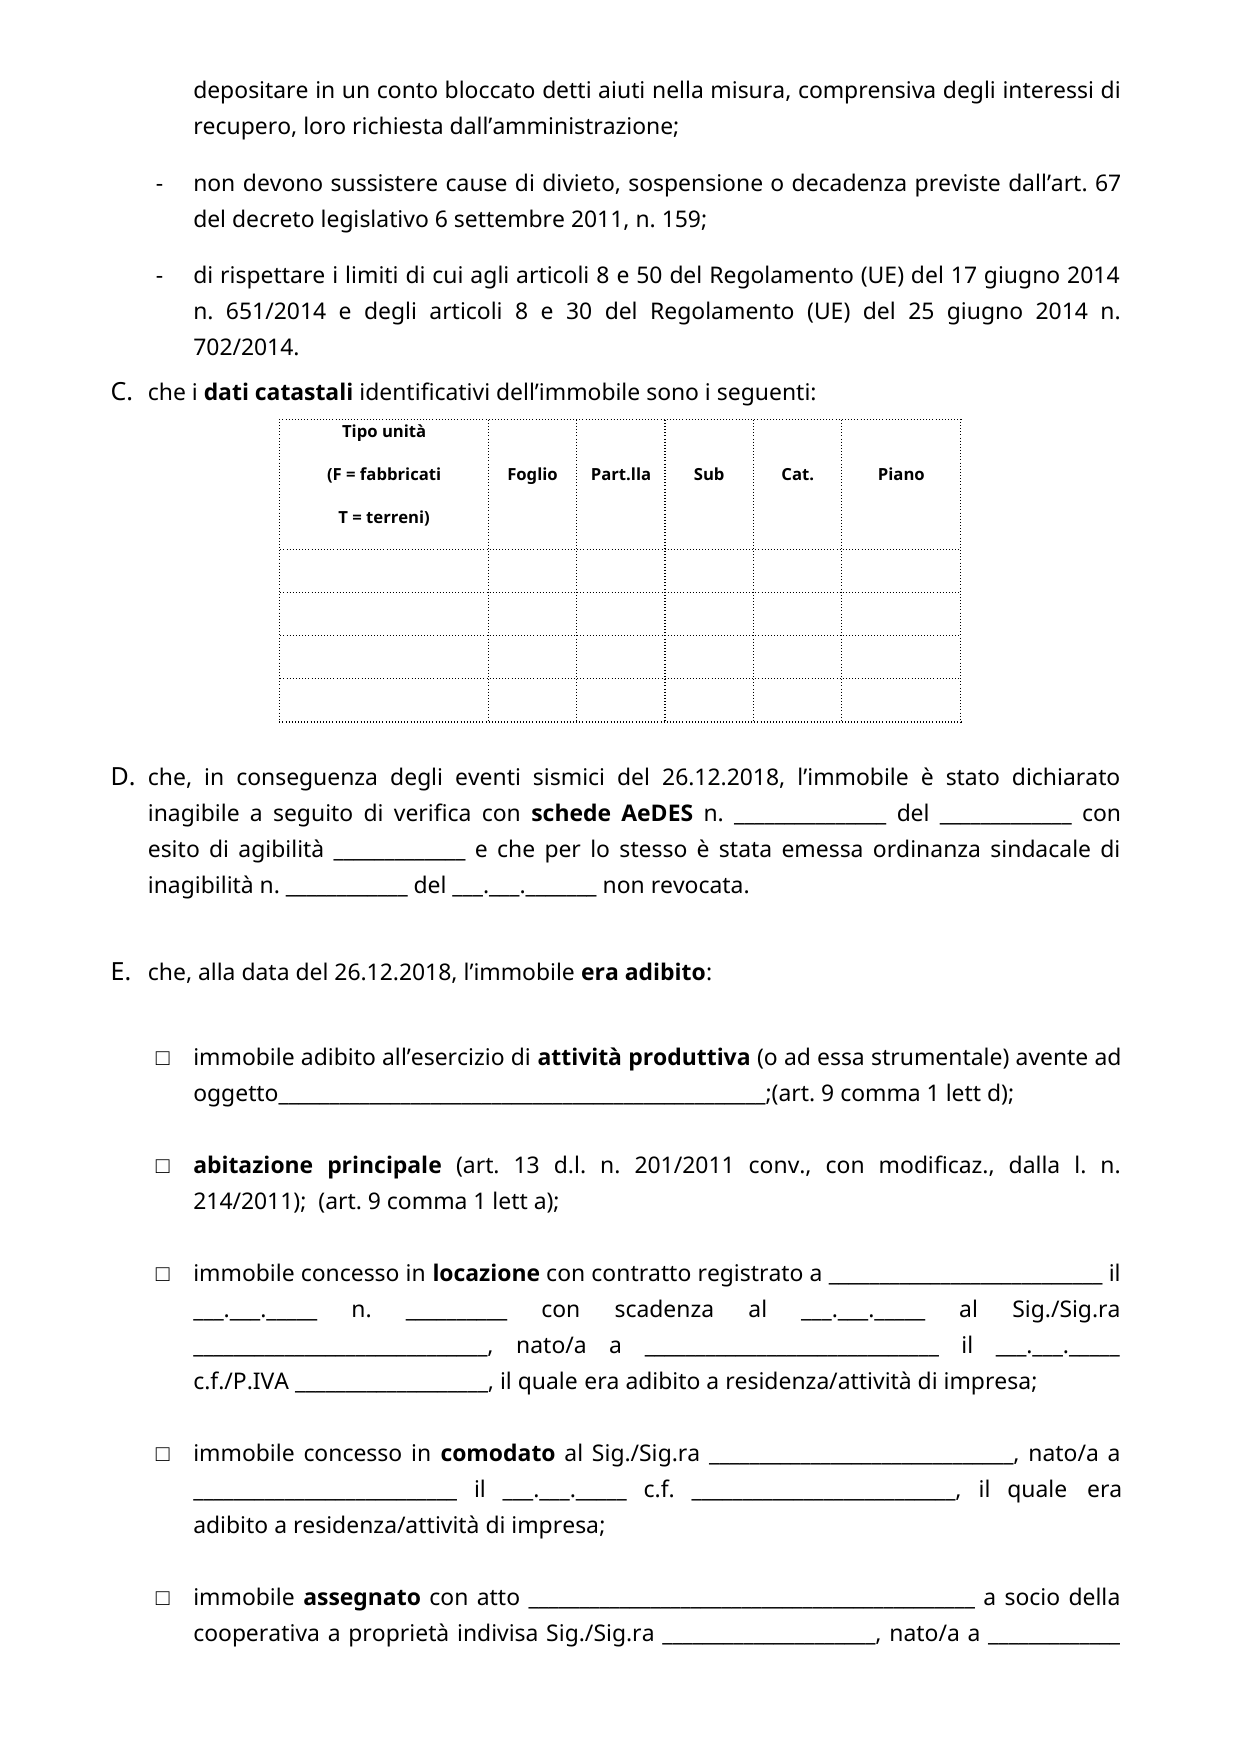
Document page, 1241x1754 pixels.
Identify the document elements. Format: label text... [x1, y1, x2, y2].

table_cell [665, 592, 753, 635]
table_header Tipo unità (F = fabbricati T = terreni) [280, 419, 488, 548]
table_cell [280, 635, 488, 678]
table_cell [842, 635, 960, 678]
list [156, 1580, 1122, 1648]
list abitazione principale (art. 13 d.l. n. 201/2011 conv., con modificaz., dalla l. n. 214/2011); (art. 9 comma 1 lett a); [156, 1149, 1122, 1216]
table_cell [753, 592, 842, 635]
table_cell [753, 678, 842, 721]
table_cell [577, 549, 665, 592]
table_cell [842, 592, 960, 635]
table_cell [280, 592, 488, 635]
table_cell [665, 549, 753, 592]
table_cell [280, 549, 488, 592]
table_header Cat. [753, 419, 842, 548]
table_cell [842, 549, 960, 592]
list che, in conseguenza degli eventi sismici del 26.12.2018, l’immobile è stato dichiarato inagibile a seguito di verifica con schede AeDES n. _______________ del _____________ con esito di agibilità _____________ e che per lo stesso è stata emessa ordinanza sindacale di inagibilità n. ____________ del ___.___._______ non revocata. [110, 758, 1122, 900]
list immobile adibito all’esercizio di attività produttiva (o ad essa strumentale) avente ad oggetto________________________________________________;(art. 9 comma 1 lett d); [156, 1041, 1122, 1108]
list che i dati catastali identificativi dell’immobile sono i seguenti: [110, 373, 1122, 407]
list immobile concesso in comodato al Sig./Sig.ra ______________________________, nato/a a __________________________ il ___.___._____ c.f. __________________________, il quale era adibito a residenza/attività di impresa; [156, 1437, 1122, 1540]
table_cell [577, 635, 665, 678]
list di rispettare i limiti di cui agli articoli 8 e 50 del Regolamento (UE) del 17 giugno 2014 n. 651/2014 e degli articoli 8 e 30 del Regolamento (UE) del 25 giugno 2014 n. 702/2014. [156, 259, 1122, 362]
table_header Foglio [488, 419, 577, 548]
table_cell [488, 592, 577, 635]
table_cell [665, 635, 753, 678]
table_cell [488, 549, 577, 592]
list non devono sussistere cause di divieto, sospensione o decadenza previste dall’art. 67 del decreto legislativo 6 settembre 2011, n. 159; [156, 167, 1122, 234]
table_cell [488, 635, 577, 678]
table_cell [280, 678, 488, 721]
table_cell [753, 549, 842, 592]
table_cell [665, 678, 753, 721]
table_cell [577, 678, 665, 721]
table_cell [842, 678, 960, 721]
table_cell [753, 635, 842, 678]
table_header Piano [842, 419, 960, 548]
table_header Sub [665, 419, 753, 548]
table_header Part.lla [577, 419, 665, 548]
table_cell [577, 592, 665, 635]
list immobile concesso in locazione con contratto registrato a ___________________________ il ___.___._____ n. __________ con scadenza al ___.___._____ al Sig./Sig.ra _____________________________, nato/a a _____________________________ il ___.___._____ c.f./P.IVA ___________________, il quale era adibito a residenza/attività di impresa; [156, 1257, 1122, 1396]
table_cell [488, 678, 577, 721]
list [156, 74, 1122, 141]
list che, alla data del 26.12.2018, l’immobile era adibito: [110, 953, 1122, 987]
